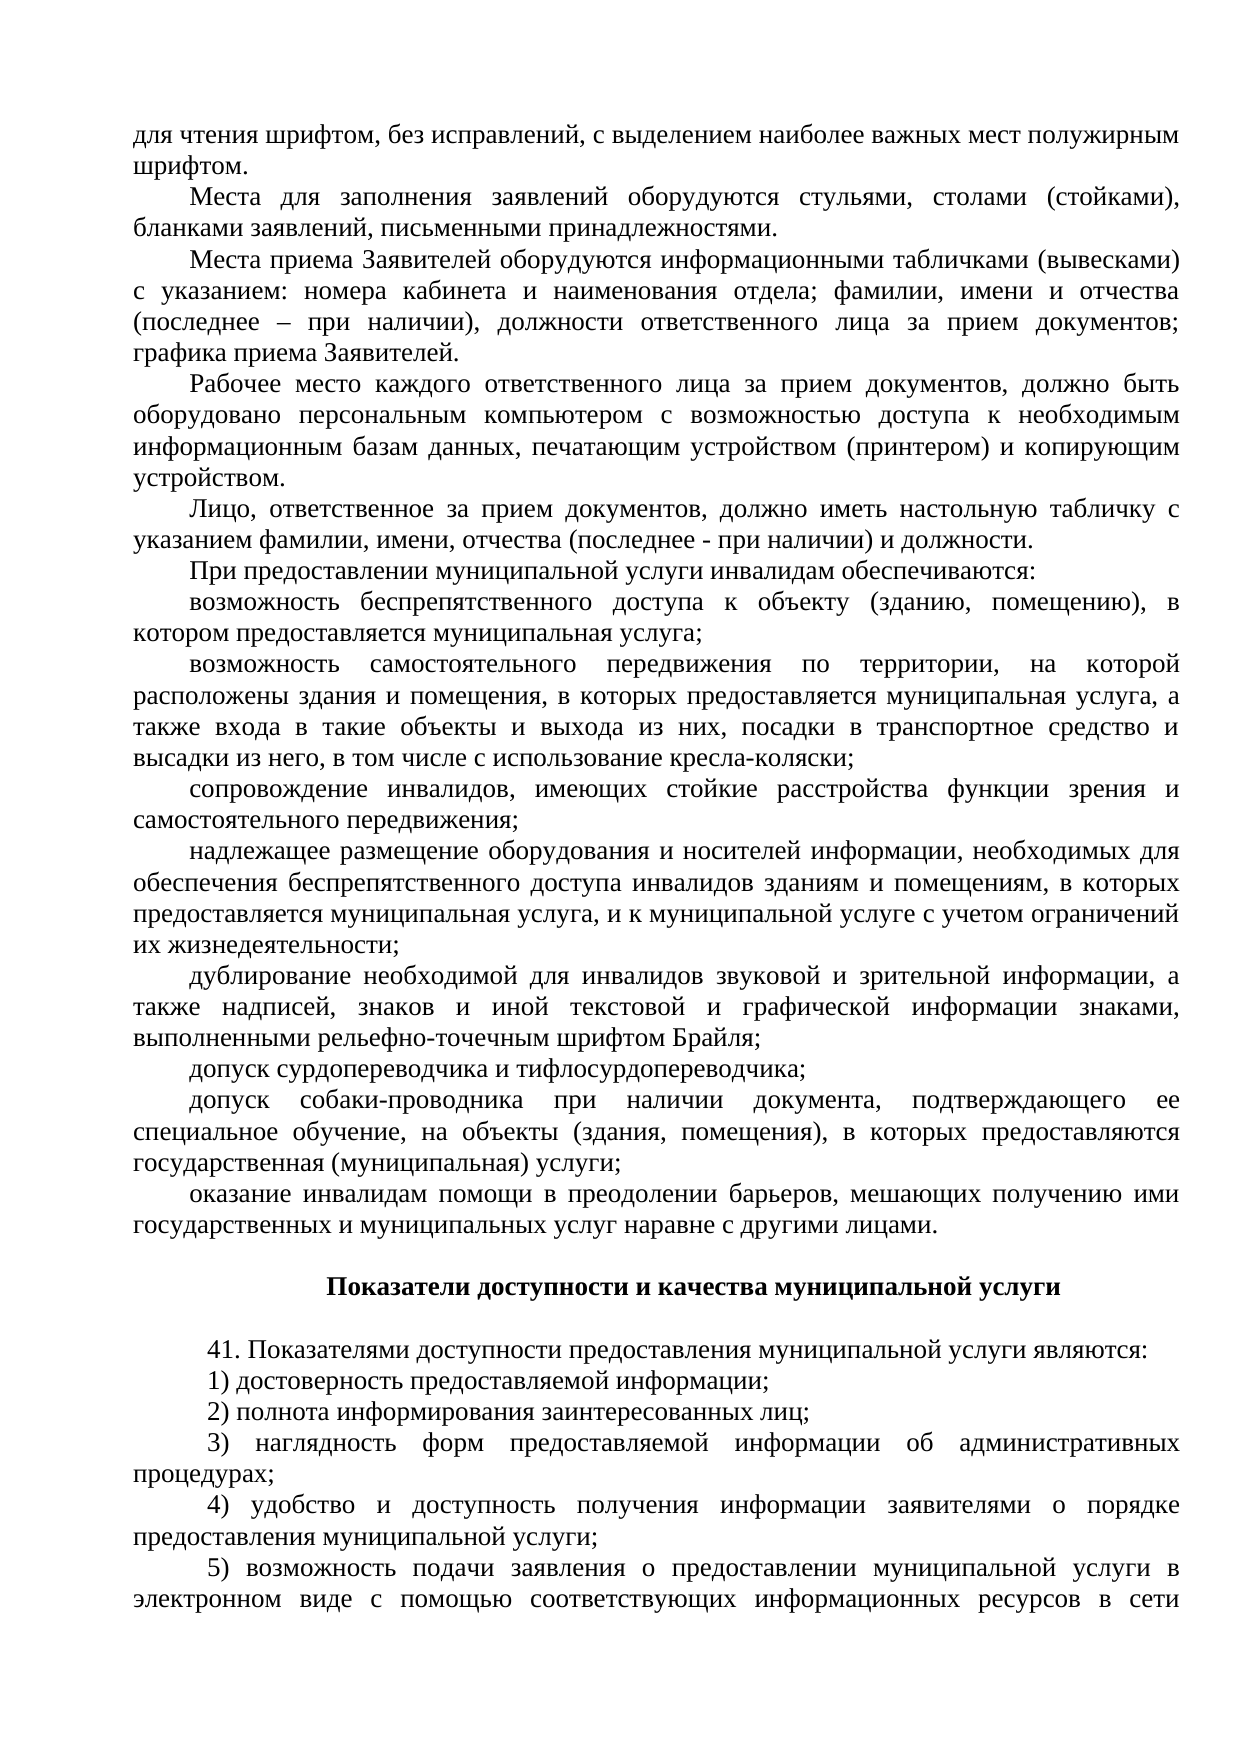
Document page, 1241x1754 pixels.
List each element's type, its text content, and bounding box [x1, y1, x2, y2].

text 41. Показателями доступности предоставления муниципальной услуги являются: [133, 1333, 1181, 1364]
text допуск сурдопереводчика и тифлосурдопереводчика; [133, 1052, 1181, 1084]
text надлежащее размещение оборудования и носителей информации, необходимых для обеспечения беспрепятственного доступа инвалидов зданиям и помещениям, в которых предоставляется муниципальная услуга, и к муниципальной услуге с учетом ограничений их жизнедеятельности; [133, 834, 1181, 959]
text Места приема Заявителей оборудуются информационными табличками (вывесками) с указанием: номера кабинета и наименования отдела; фамилии, имени и отчества (последнее – при наличии), должности ответственного лица за прием документов; графика приема Заявителей. [133, 243, 1181, 367]
text Рабочее место каждого ответственного лица за прием документов, должно быть оборудовано персональным компьютером с возможностью доступа к необходимым информационным базам данных, печатающим устройством (принтером) и копирующим устройством. [133, 367, 1181, 492]
text Показатели доступности и качества муниципальной услуги [133, 1271, 1181, 1302]
text допуск собаки-проводника при наличии документа, подтверждающего ее специальное обучение, на объекты (здания, помещения), в которых предоставляются государственная (муниципальная) услуги; [133, 1084, 1181, 1177]
text возможность беспрепятственного доступа к объекту (зданию, помещению), в котором предоставляется муниципальная услуга; [133, 585, 1181, 648]
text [133, 1551, 1181, 1613]
text сопровождение инвалидов, имеющих стойкие расстройства функции зрения и самостоятельного передвижения; [133, 772, 1181, 834]
text При предоставлении муниципальной услуги инвалидам обеспечиваются: [133, 554, 1181, 585]
text Лицо, ответственное за прием документов, должно иметь настольную табличку с указанием фамилии, имени, отчества (последнее - при наличии) и должности. [133, 492, 1181, 554]
text 4) удобство и доступность получения информации заявителями о порядке предоставления муниципальной услуги; [133, 1488, 1181, 1551]
text Места для заполнения заявлений оборудуются стульями, столами (стойками), бланками заявлений, письменными принадлежностями. [133, 180, 1181, 243]
text 1) достоверность предоставляемой информации; [133, 1364, 1181, 1395]
text 3) наглядность форм предоставляемой информации об административных процедурах; [133, 1426, 1181, 1488]
text дублирование необходимой для инвалидов звуковой и зрительной информации, а также надписей, знаков и иной текстовой и графической информации знаками, выполненными рельефно-точечным шрифтом Брайля; [133, 959, 1181, 1052]
text оказание инвалидам помощи в преодолении барьеров, мешающих получению ими государственных и муниципальных услуг наравне с другими лицами. [133, 1177, 1181, 1239]
text 2) полнота информирования заинтересованных лиц; [133, 1395, 1181, 1426]
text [133, 118, 1181, 180]
text возможность самостоятельного передвижения по территории, на которой расположены здания и помещения, в которых предоставляется муниципальная услуга, а также входа в такие объекты и выхода из них, посадки в транспортное средство и высадки из него, в том числе с использование кресла-коляски; [133, 648, 1181, 772]
